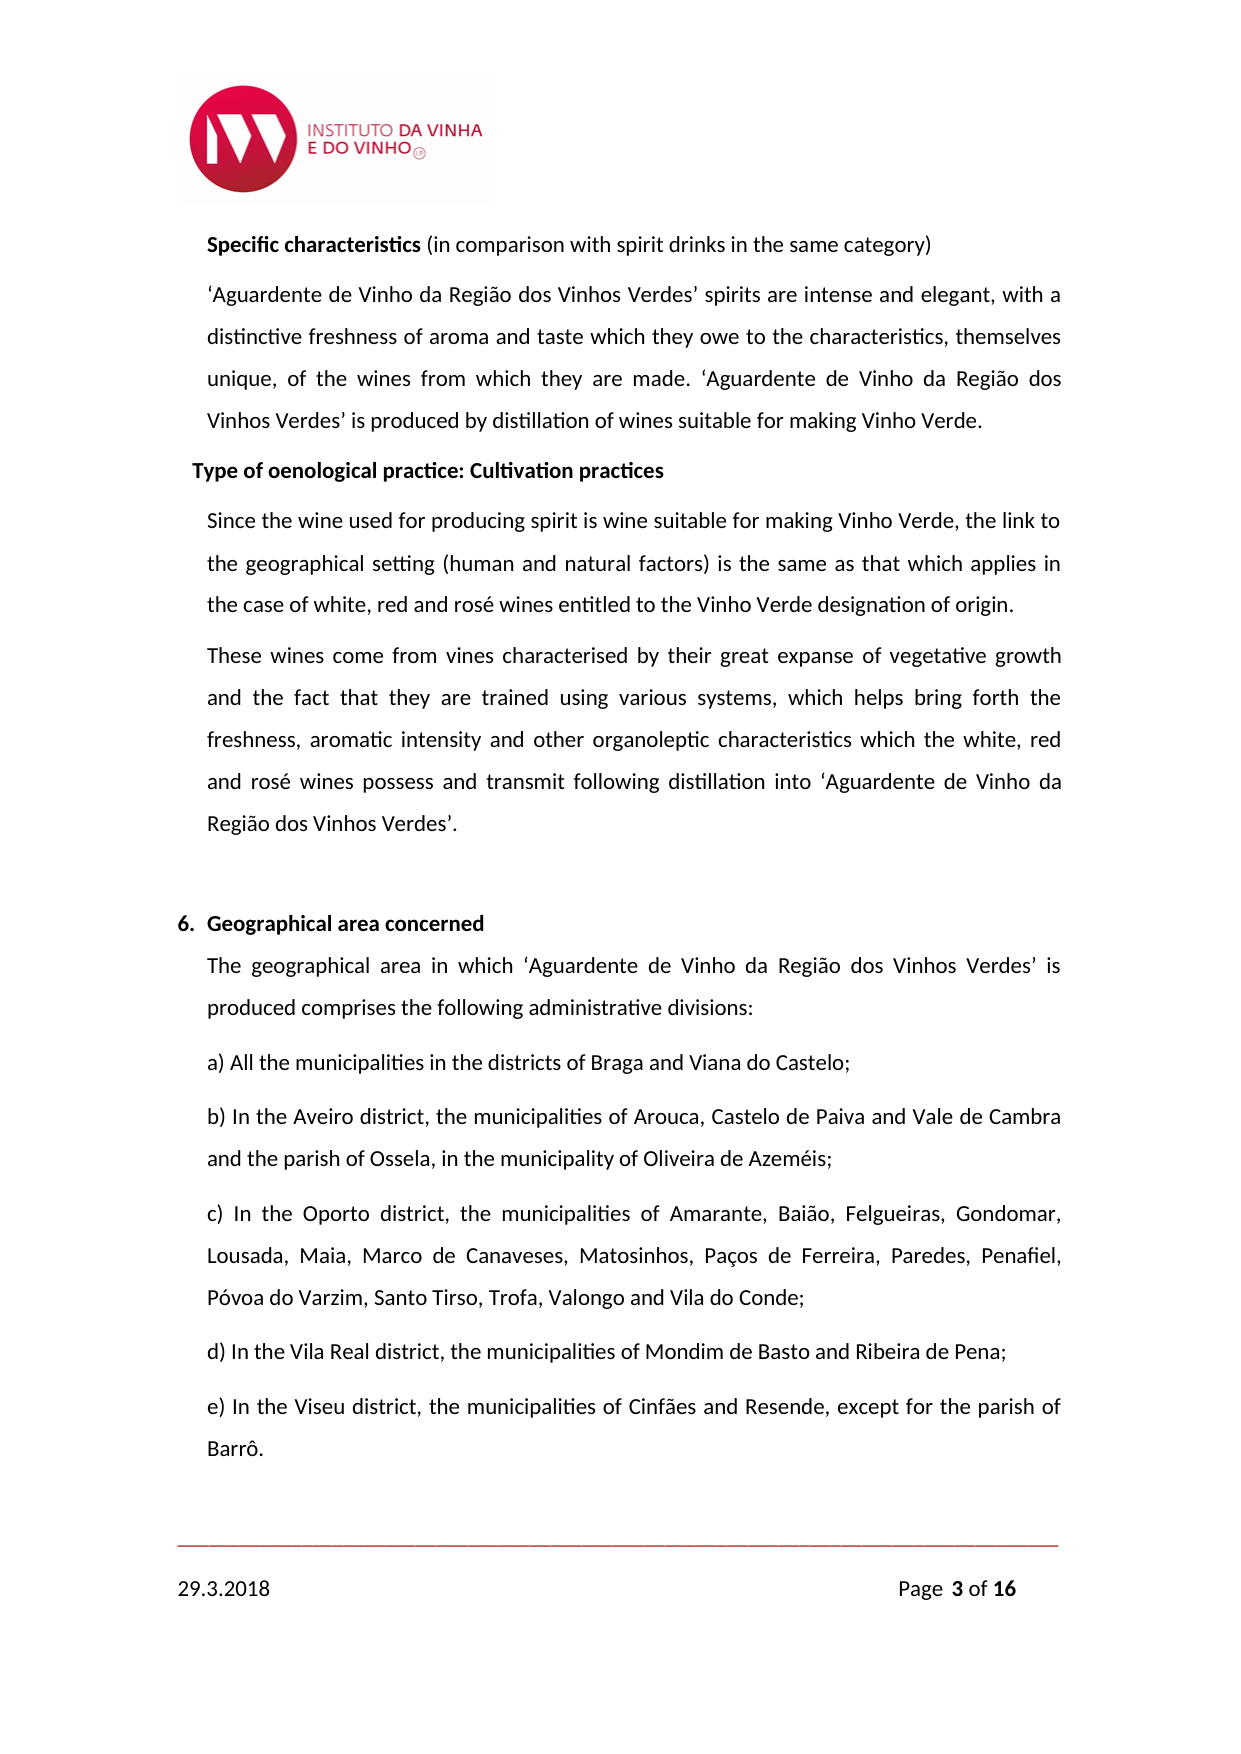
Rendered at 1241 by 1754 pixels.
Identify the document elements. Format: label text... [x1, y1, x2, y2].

list Type of oenological practice: Cultivation practices [192, 456, 1063, 484]
list b) In the Aveiro district, the municipalities of Arouca, Castelo de Paiva and Vale de Cambra and the parish of Ossela, in the municipality of Oliveira de Azeméis; [207, 1102, 1063, 1172]
list ‘Aguardente de Vinho da Região dos Vinhos Verdes’ spirits are intense and elegant, with a distinctive freshness of aroma and taste which they owe to the characteristics, themselves unique, of the wines from which they are made. ‘Aguardente de Vinho da Região dos Vinhos Verdes’ is produced by distillation of wines suitable for making Vinho Verde. [207, 280, 1063, 434]
picture [177, 73, 495, 205]
list Specific characteristics (in comparison with spirit drinks in the same category) [177, 230, 1063, 258]
list Since the wine used for producing spirit is wine suitable for making Vinho Verde, the link to the geographical setting (human and natural factors) is the same as that which applies in the case of white, red and rosé wines entitled to the Vinho Verde designation of origin. [207, 507, 1063, 619]
list d) In the Vila Real district, the municipalities of Mondim de Basto and Ribeira de Pena; [192, 1337, 1063, 1365]
list These wines come from vines characterised by their great expanse of vegetative growth and the fact that they are trained using various systems, which helps bring forth the freshness, aromatic intensity and other organoleptic characteristics which the white, red and rosé wines possess and transmit following distillation into ‘Aguardente de Vinho da Região dos Vinhos Verdes’. [207, 641, 1063, 837]
list a) All the municipalities in the districts of Braga and Viana do Castelo; [192, 1048, 1063, 1076]
list c) In the Oporto district, the municipalities of Amarante, Baião, Felgueiras, Gondomar, Lousada, Maia, Marco de Canaveses, Matosinhos, Paços de Ferreira, Paredes, Penafiel, Póvoa do Varzim, Santo Tirso, Trofa, Valongo and Vila do Conde; [207, 1199, 1063, 1311]
list The geographical area in which ‘Aguardente de Vinho da Região dos Vinhos Verdes’ is produced comprises the following administrative divisions: [207, 951, 1063, 1021]
list Geographical area concerned [177, 909, 1063, 937]
list e) In the Viseu district, the municipalities of Cinfães and Resende, except for the parish of Barrô. [207, 1392, 1063, 1462]
